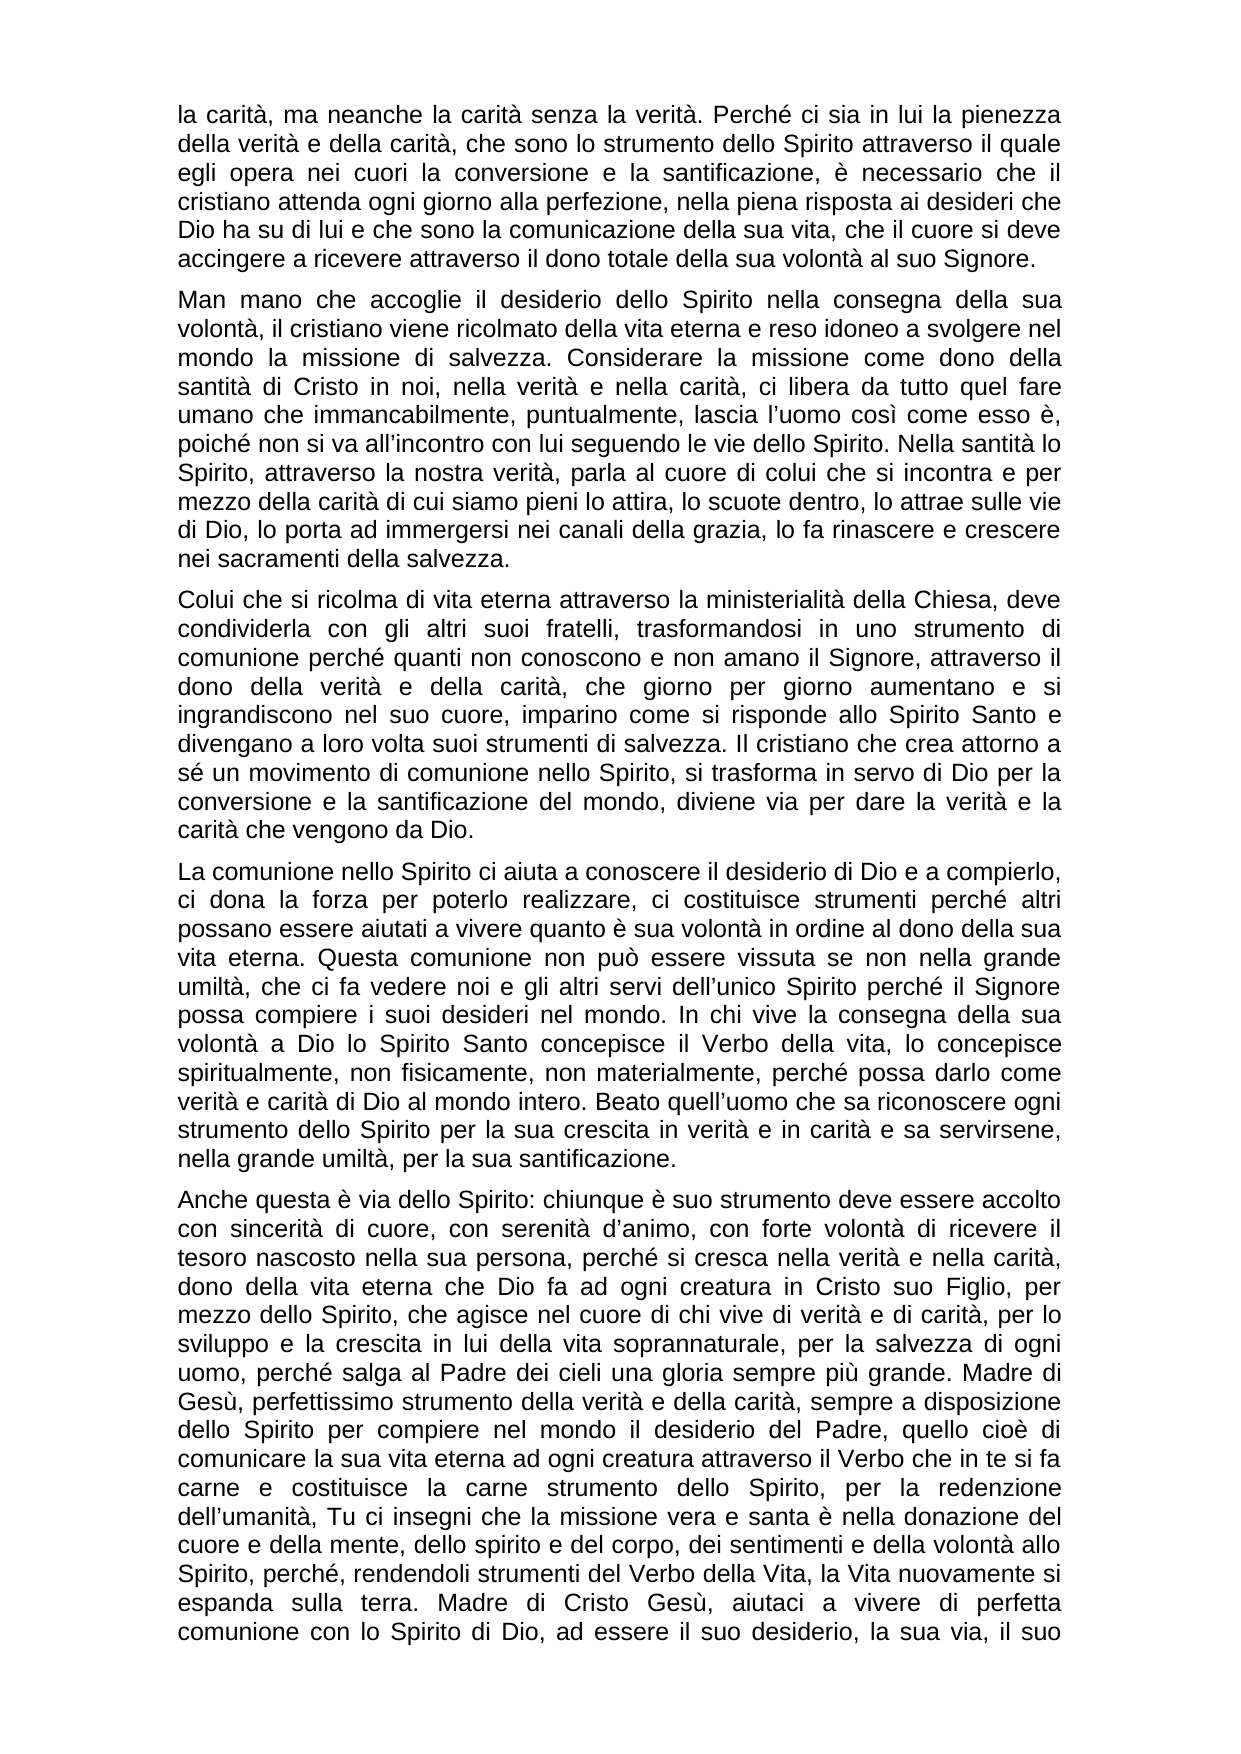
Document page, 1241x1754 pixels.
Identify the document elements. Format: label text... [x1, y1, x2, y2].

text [177, 1185, 1063, 1645]
text Colui che si ricolma di vita eterna attraverso la ministerialità della Chiesa, deve condividerla con gli altri suoi fratelli, trasformandosi in uno strumento di comunione perché quanti non conoscono e non amano il Signore, attraverso il dono della verità e della carità, che giorno per giorno aumentano e si ingrandiscono nel suo cuore, imparino come si risponde allo Spirito Santo e divengano a loro volta suoi strumenti di salvezza. Il cristiano che crea attorno a sé un movimento di comunione nello Spirito, si trasforma in servo di Dio per la conversione e la santificazione del mondo, diviene via per dare la verità e la carità che vengono da Dio. [177, 585, 1063, 844]
text Man mano che accoglie il desiderio dello Spirito nella consegna della sua volontà, il cristiano viene ricolmato della vita eterna e reso idoneo a svolgere nel mondo la missione di salvezza. Considerare la missione come dono della santità di Cristo in noi, nella verità e nella carità, ci libera da tutto quel fare umano che immancabilmente, puntualmente, lascia l’uomo così come esso è, poiché non si va all’incontro con lui seguendo le vie dello Spirito. Nella santità lo Spirito, attraverso la nostra verità, parla al cuore di colui che si incontra e per mezzo della carità di cui siamo pieni lo attira, lo scuote dentro, lo attrae sulle vie di Dio, lo porta ad immergersi nei canali della grazia, lo fa rinascere e crescere nei sacramenti della salvezza. [177, 285, 1063, 573]
text La comunione nello Spirito ci aiuta a conoscere il desiderio di Dio e a compierlo, ci dona la forza per poterlo realizzare, ci costituisce strumenti perché altri possano essere aiutati a vivere quanto è sua volontà in ordine al dono della sua vita eterna. Questa comunione non può essere vissuta se non nella grande umiltà, che ci fa vedere noi e gli altri servi dell’unico Spirito perché il Signore possa compiere i suoi desideri nel mondo. In chi vive la consegna della sua volontà a Dio lo Spirito Santo concepisce il Verbo della vita, lo concepisce spiritualmente, non fisicamente, non materialmente, perché possa darlo come verità e carità di Dio al mondo intero. Beato quell’uomo che sa riconoscere ogni strumento dello Spirito per la sua crescita in verità e in carità e sa servirsene, nella grande umiltà, per la sua santificazione. [177, 857, 1063, 1173]
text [177, 100, 1063, 273]
